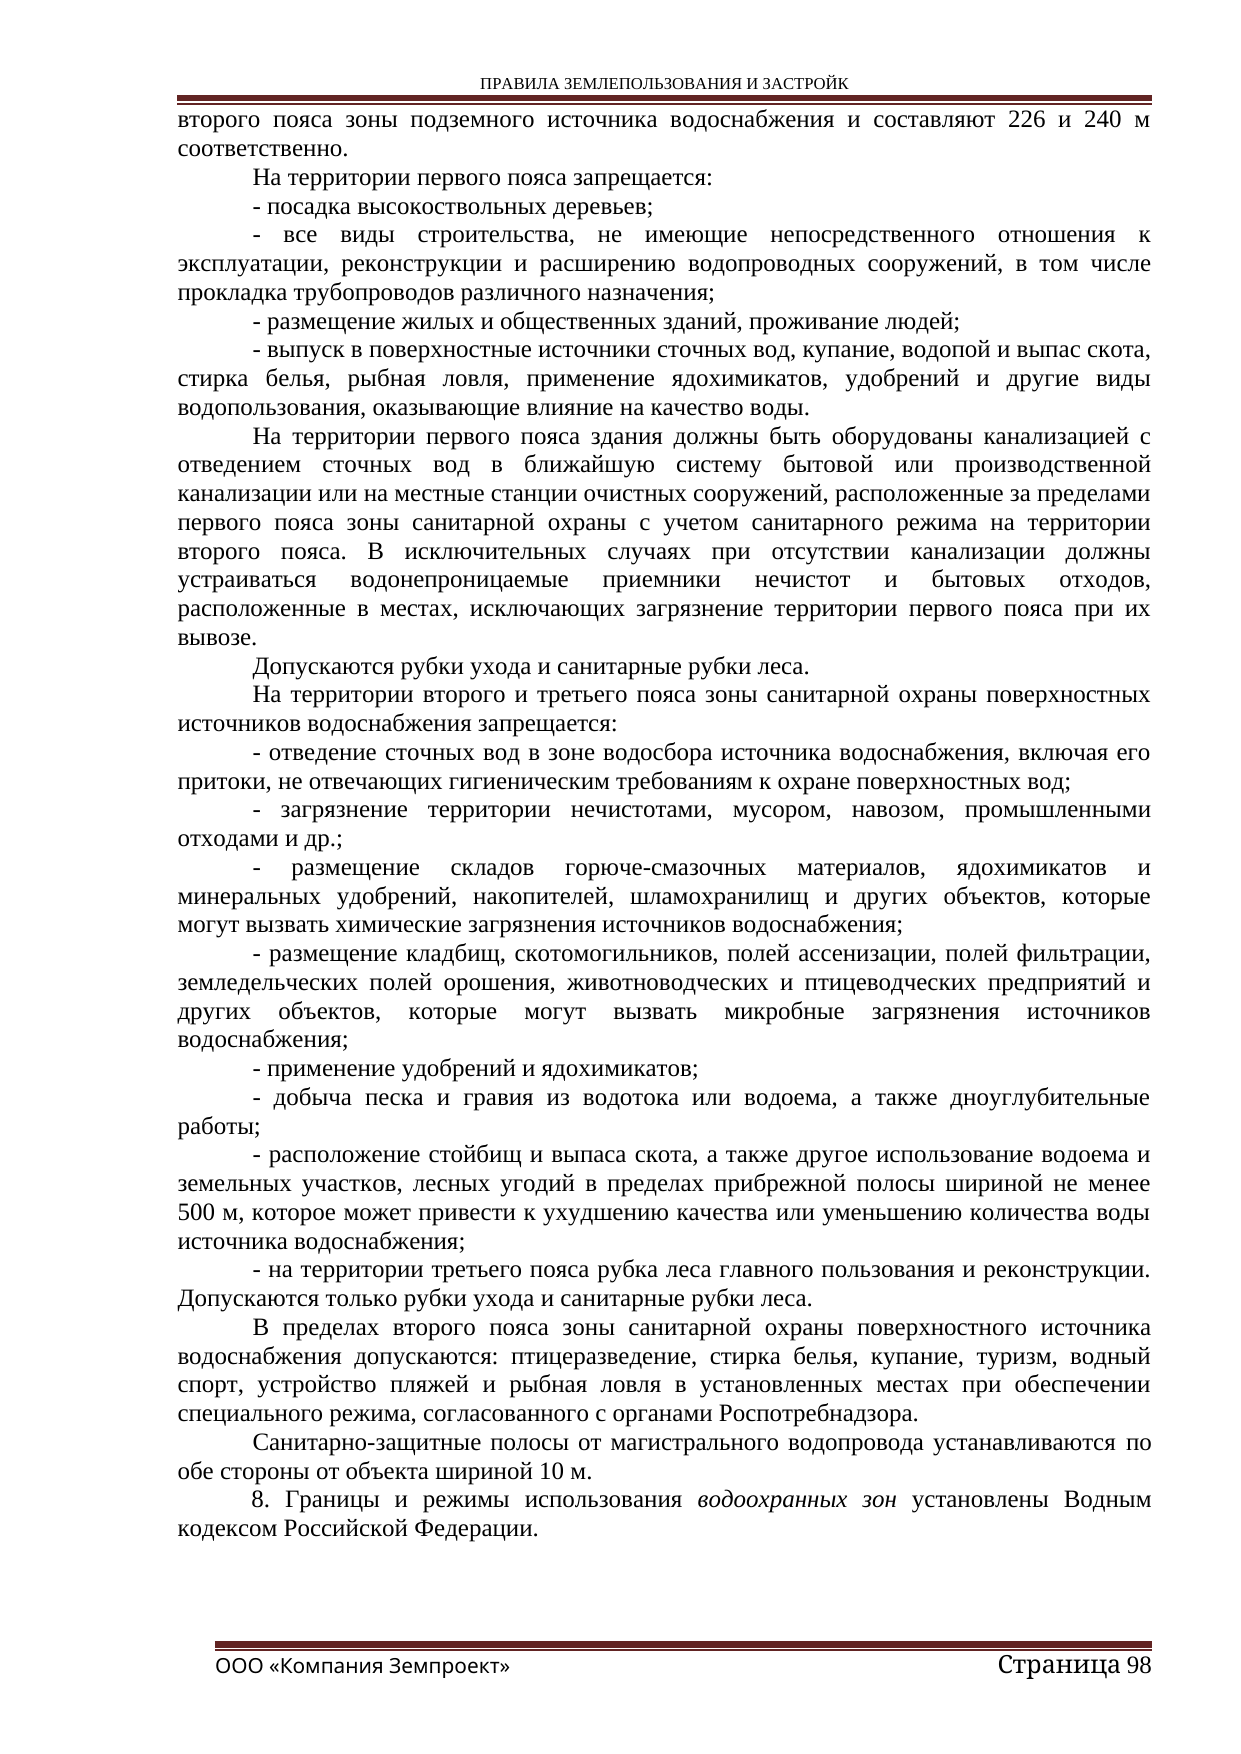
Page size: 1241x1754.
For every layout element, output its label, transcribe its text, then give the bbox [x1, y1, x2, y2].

text - на территории третьего пояса рубка леса главного пользования и реконструкции. Допускаются только рубки ухода и санитарные рубки леса. [177, 1254, 1152, 1312]
text - посадка высокоствольных деревьев; [177, 191, 1152, 219]
text - размещение жилых и общественных зданий, проживание людей; [177, 306, 1152, 334]
text 8. Границы и режимы использования водоохранных зон установлены Водным кодексом Российской Федерации. [177, 1484, 1152, 1542]
text Допускаются рубки ухода и санитарные рубки леса. [177, 651, 1152, 679]
text - применение удобрений и ядохимикатов; [177, 1053, 1152, 1082]
text На территории первого пояса здания должны быть оборудованы канализацией с отведением сточных вод в ближайшую систему бытовой или производственной канализации или на местные станции очистных сооружений, расположенные за пределами первого пояса зоны санитарной охраны с учетом санитарного режима на территории второго пояса. В исключительных случаях при отсутствии канализации должны устраиваться водонепроницаемые приемники нечистот и бытовых отходов, расположенные в местах, исключающих загрязнение территории первого пояса при их вывозе. [177, 421, 1152, 651]
text - выпуск в поверхностные источники сточных вод, купание, водопой и выпас скота, стирка белья, рыбная ловля, применение ядохимикатов, удобрений и другие виды водопользования, оказывающие влияние на качество воды. [177, 334, 1152, 421]
text - размещение складов горюче-смазочных материалов, ядохимикатов и минеральных удобрений, накопителей, шламохранилищ и других объектов, которые могут вызвать химические загрязнения источников водоснабжения; [177, 852, 1152, 938]
text Санитарно-защитные полосы от магистрального водопровода устанавливаются по обе стороны от объекта шириной 10 м. [177, 1427, 1152, 1484]
text - отведение сточных вод в зоне водосбора источника водоснабжения, включая его притоки, не отвечающих гигиеническим требованиям к охране поверхностных вод; [177, 737, 1152, 794]
text - расположение стойбищ и выпаса скота, а также другое использование водоема и земельных участков, лесных угодий в пределах прибрежной полосы шириной не менее 500 м, которое может привести к ухудшению качества или уменьшению количества воды источника водоснабжения; [177, 1139, 1152, 1254]
text - загрязнение территории нечистотами, мусором, навозом, промышленными отходами и др.; [177, 794, 1152, 852]
text - добыча песка и гравия из водотока или водоема, а также дноуглубительные работы; [177, 1082, 1152, 1139]
text - размещение кладбищ, скотомогильников, полей ассенизации, полей фильтрации, земледельческих полей орошения, животноводческих и птицеводческих предприятий и других объектов, которые могут вызвать микробные загрязнения источников водоснабжения; [177, 938, 1152, 1053]
text В пределах второго пояса зоны санитарной охраны поверхностного источника водоснабжения допускаются: птицеразведение, стирка белья, купание, туризм, водный спорт, устройство пляжей и рыбная ловля в установленных местах при обеспечении специального режима, согласованного с органами Роспотребнадзора. [177, 1312, 1152, 1427]
text На территории второго и третьего пояса зоны санитарной охраны поверхностных источников водоснабжения запрещается: [177, 679, 1152, 737]
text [177, 105, 1152, 162]
text - все виды строительства, не имеющие непосредственного отношения к эксплуатации, реконструкции и расширению водопроводных сооружений, в том числе прокладка трубопроводов различного назначения; [177, 219, 1152, 306]
text На территории первого пояса запрещается: [177, 162, 1152, 191]
